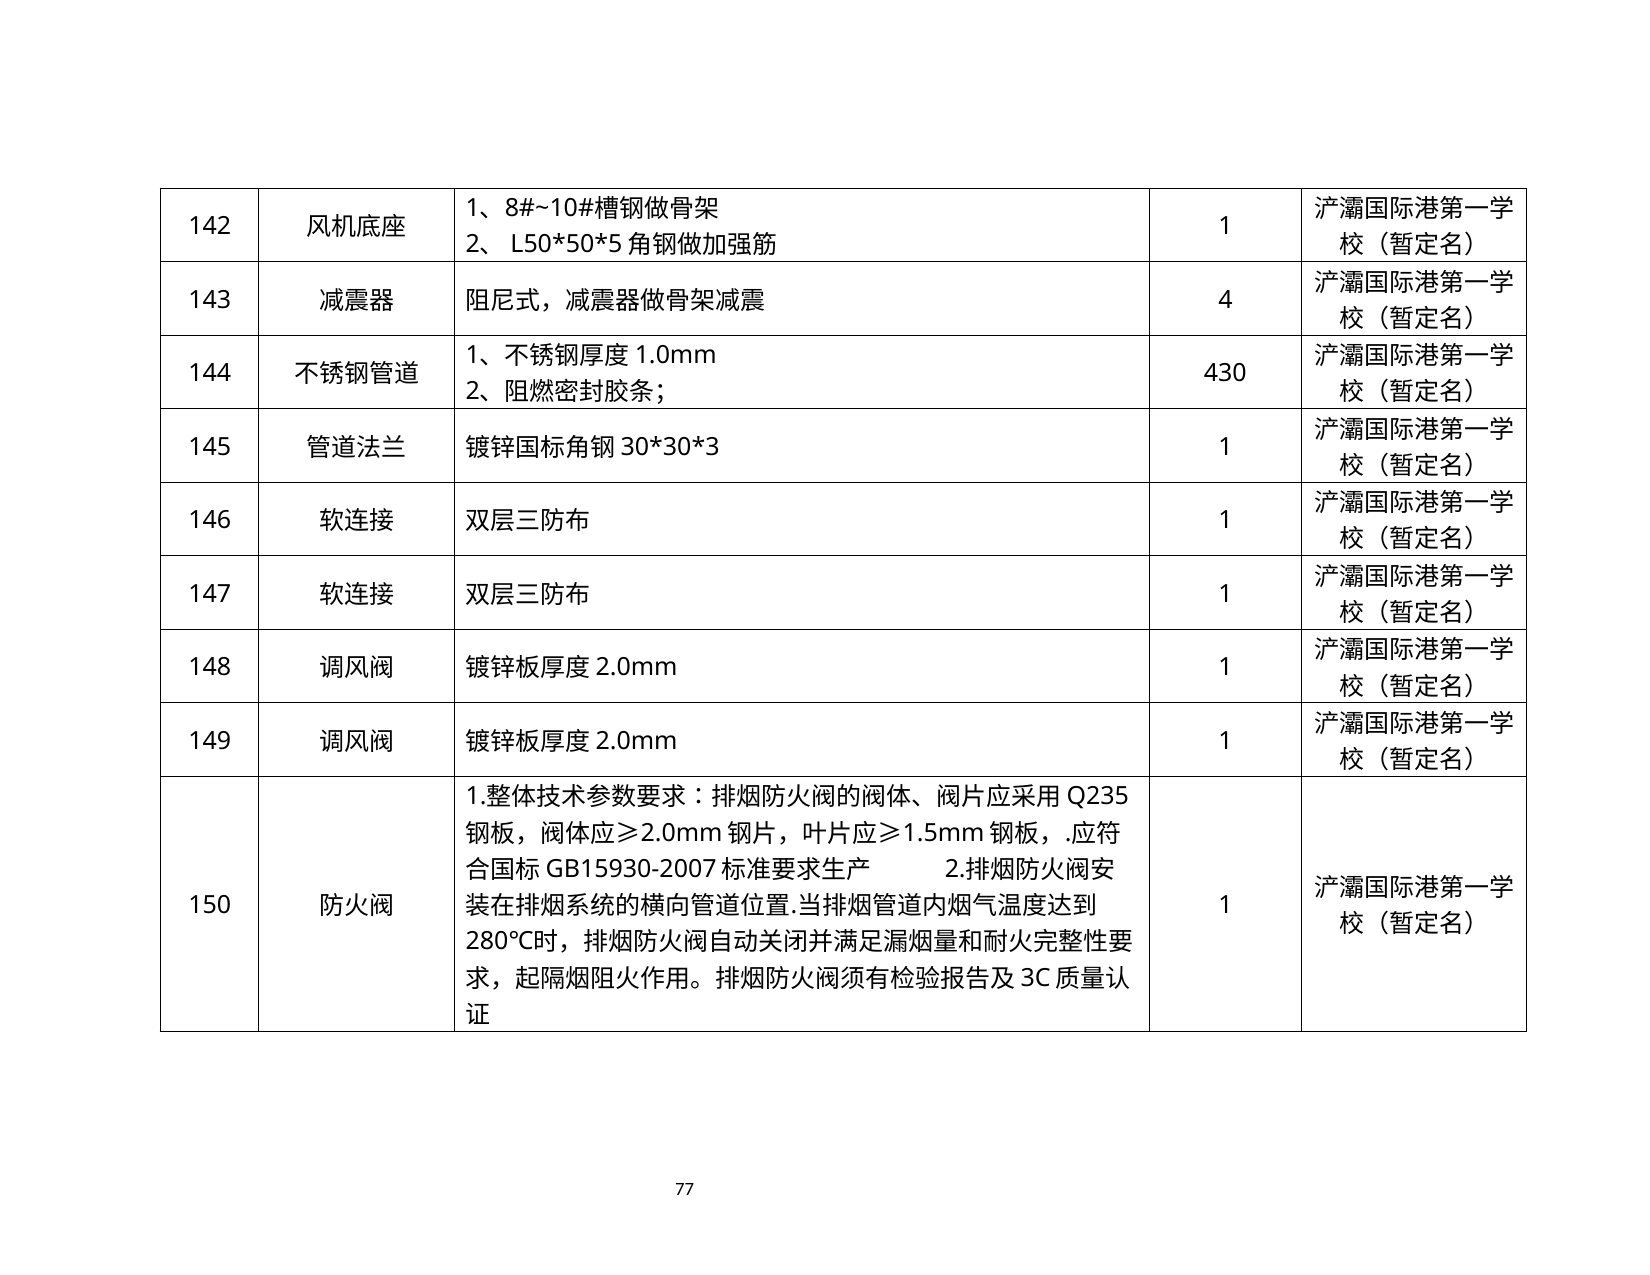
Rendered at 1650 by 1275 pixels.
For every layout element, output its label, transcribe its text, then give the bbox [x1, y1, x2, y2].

table_cell 146 [161, 483, 258, 555]
table_cell 1、8#~10#槽钢做骨架 2、 L50*50*5角钢做加强筋 [455, 189, 1149, 261]
table_cell 1、不锈钢厚度1.0mm 2、阻燃密封胶条； [455, 336, 1149, 408]
table_cell 1 [1150, 630, 1301, 702]
table_cell 减震器 [259, 262, 454, 334]
table_cell 调风阀 [259, 630, 454, 702]
table_cell 浐灞国际港第一学校（暂定名） [1302, 189, 1526, 261]
table_cell 149 [161, 703, 258, 776]
table_cell 镀锌板厚度2.0mm [455, 703, 1149, 776]
table_cell 1 [1150, 703, 1301, 776]
table_cell 浐灞国际港第一学校（暂定名） [1302, 556, 1526, 629]
table_cell 浐灞国际港第一学校（暂定名） [1302, 630, 1526, 702]
table_cell 148 [161, 630, 258, 702]
table_cell 1 [1150, 189, 1301, 261]
table_cell 147 [161, 556, 258, 629]
table_cell 软连接 [259, 556, 454, 629]
table_cell 1 [1150, 777, 1301, 1031]
table_cell 浐灞国际港第一学校（暂定名） [1302, 336, 1526, 408]
table_cell 143 [161, 262, 258, 334]
table_cell 145 [161, 409, 258, 482]
table_cell 浐灞国际港第一学校（暂定名） [1302, 703, 1526, 776]
table_cell 1 [1150, 483, 1301, 555]
table_cell 调风阀 [259, 703, 454, 776]
table_cell 430 [1150, 336, 1301, 408]
table_cell 浐灞国际港第一学校（暂定名） [1302, 409, 1526, 482]
table_cell 1 [1150, 409, 1301, 482]
table_cell 镀锌板厚度2.0mm [455, 630, 1149, 702]
table_cell 浐灞国际港第一学校（暂定名） [1302, 262, 1526, 334]
table_cell 浐灞国际港第一学校（暂定名） [1302, 777, 1526, 1031]
table_cell 1 [1150, 556, 1301, 629]
table_cell 双层三防布 [455, 483, 1149, 555]
table_cell 管道法兰 [259, 409, 454, 482]
table_cell 4 [1150, 262, 1301, 334]
table_cell 1.整体技术参数要求∶排烟防火阀的阀体、阀片应采用Q235钢板，阀体应≥2.0mm钢片，叶片应≥1.5mm钢板，.应符合国标GB15930-2007标准要求生产 2.排烟防火阀安装在排烟系统的横向管道位置.当排烟管道内烟气温度达到280℃时，排烟防火阀自动关闭并满足漏烟量和耐火完整性要求，起隔烟阻火作用。排烟防火阀须有检验报告及3C质量认证 [455, 777, 1149, 1031]
table_cell 142 [161, 189, 258, 261]
table_cell 不锈钢管道 [259, 336, 454, 408]
table_cell 144 [161, 336, 258, 408]
table_cell 双层三防布 [455, 556, 1149, 629]
table_cell 软连接 [259, 483, 454, 555]
table_cell 风机底座 [259, 189, 454, 261]
table_cell 镀锌国标角钢30*30*3 [455, 409, 1149, 482]
table_cell 150 [161, 777, 258, 1031]
table_cell 阻尼式，减震器做骨架减震 [455, 262, 1149, 334]
table_cell 浐灞国际港第一学校（暂定名） [1302, 483, 1526, 555]
table_cell 防火阀 [259, 777, 454, 1031]
